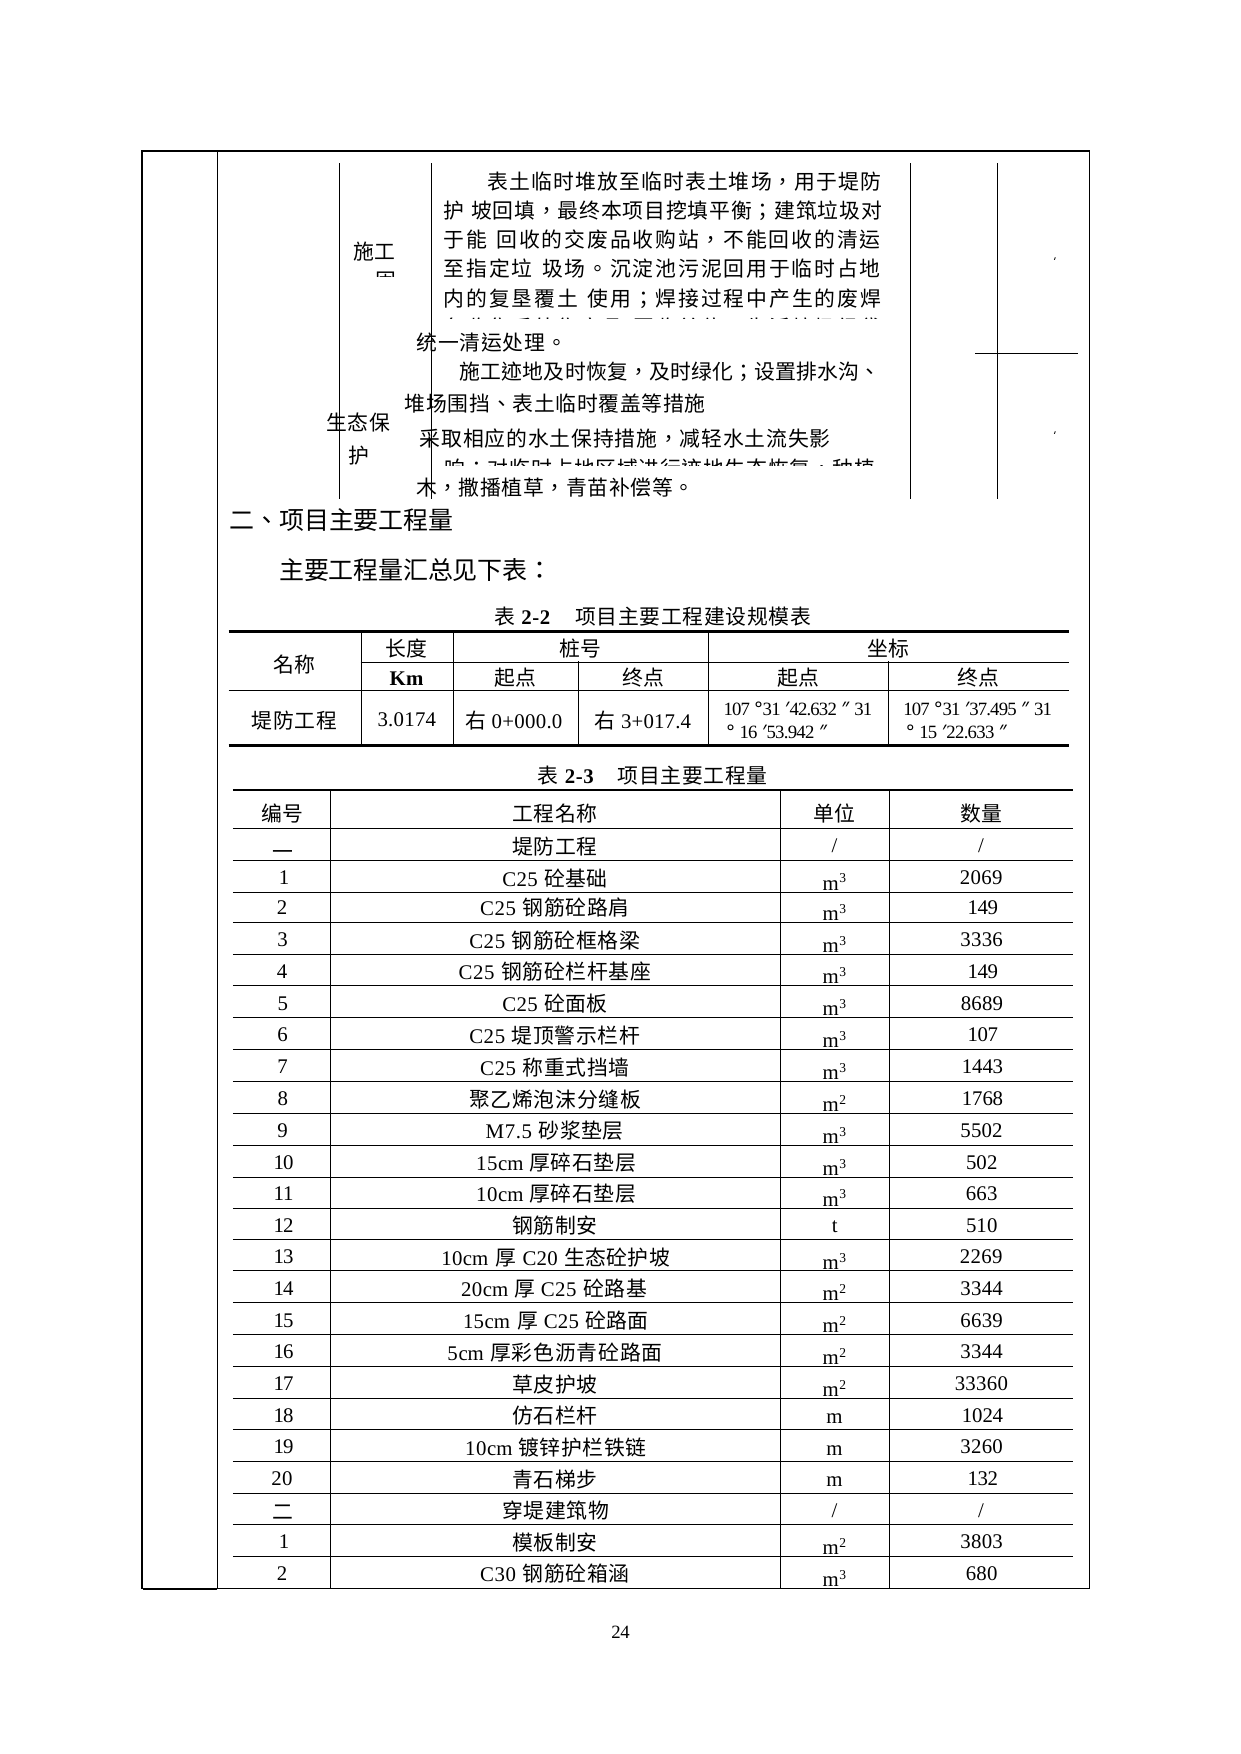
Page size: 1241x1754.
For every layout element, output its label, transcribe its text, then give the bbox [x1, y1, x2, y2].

table_header 统一清运处理。 施工迹地及时恢复，及时绿化；设置排水沟、 生态保 堆场围挡、表土临时覆盖等措施 护 采取相应的水土保持措施，减轻水土流失影 木，撒播植草，青苗补偿等。 [218, 152, 1089, 501]
table_header [143, 152, 217, 1588]
table_cell 二、项目主要工程量 主要工程量汇总见下表： 表 2-2 项目主要工程建设规模表 表 2-3 项目主要工程量 [218, 501, 1089, 1588]
